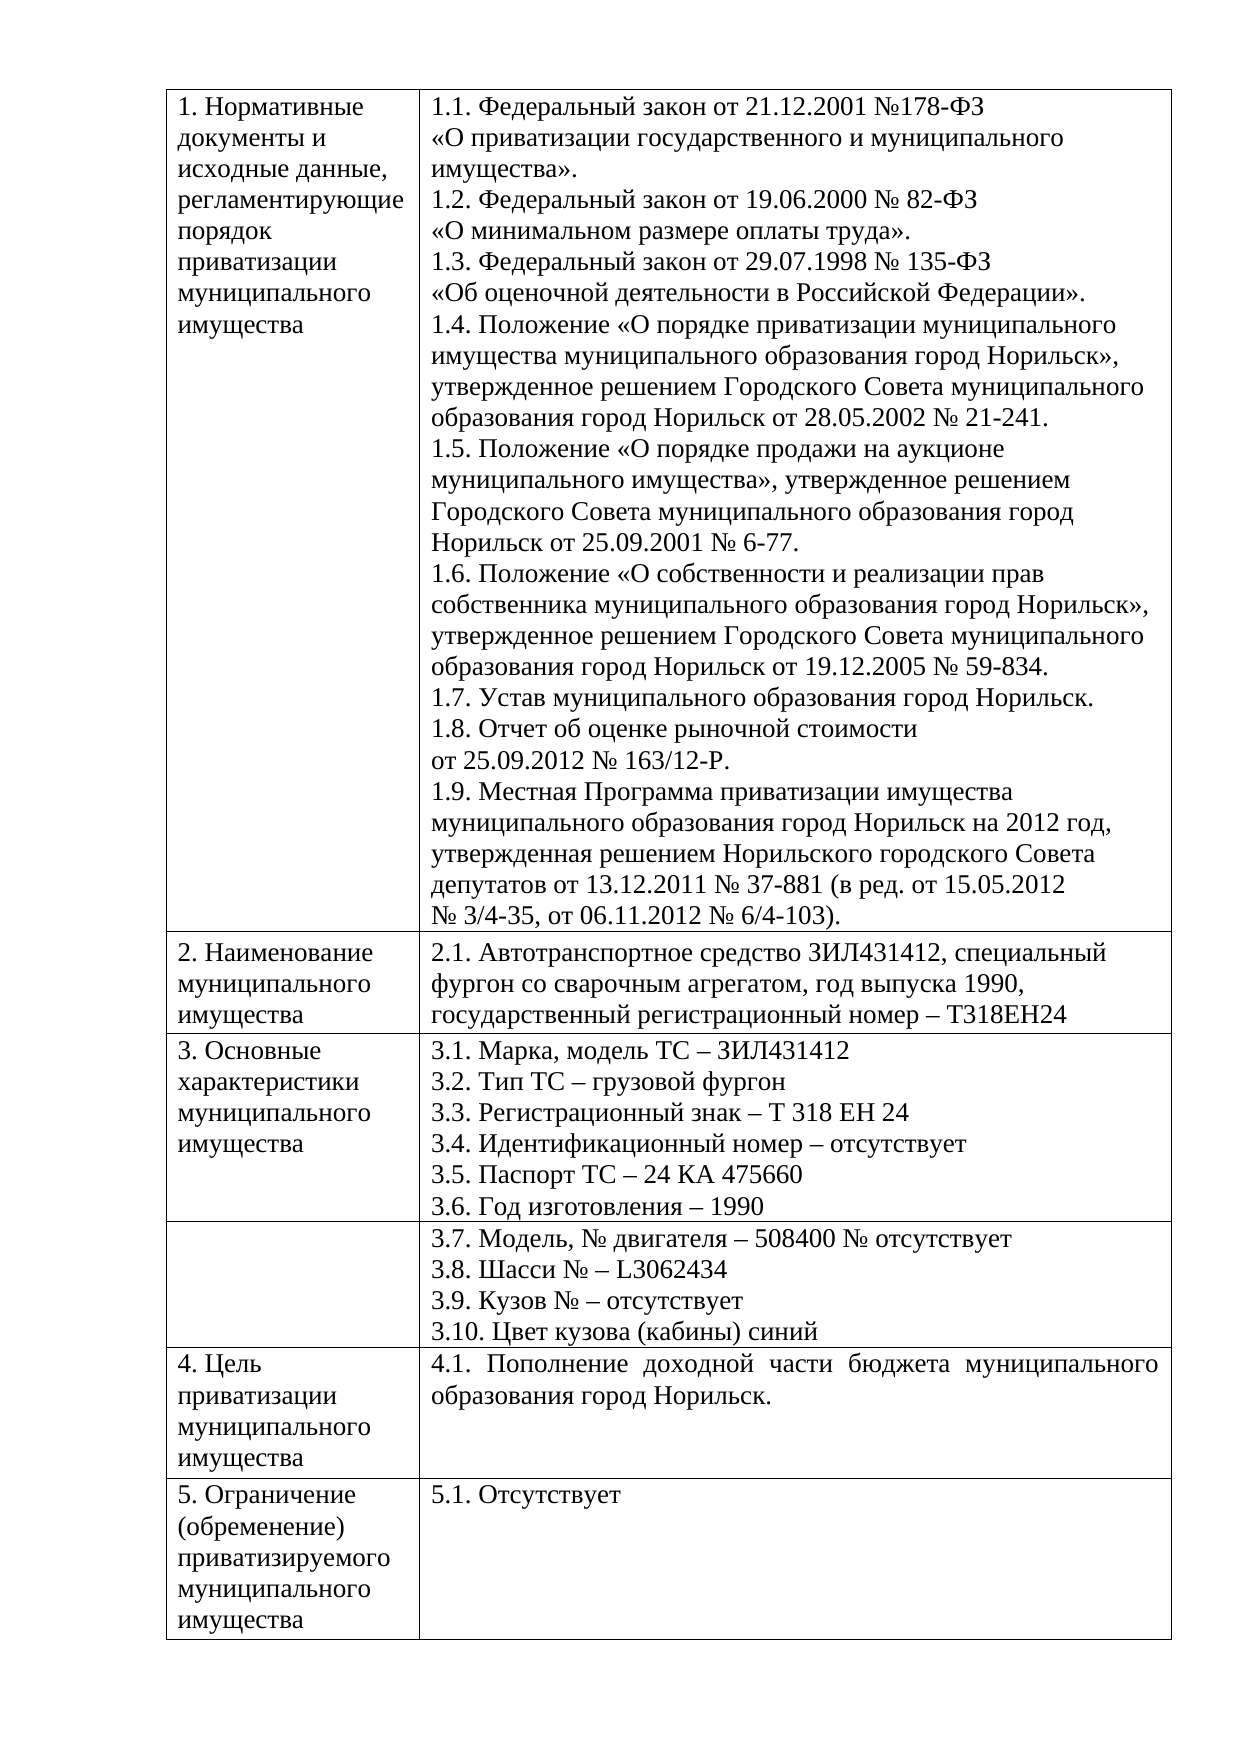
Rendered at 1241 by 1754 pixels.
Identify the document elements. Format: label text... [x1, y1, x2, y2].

table_header 1.1. Федеральный закон от 21.12.2001 №178-ФЗ «О приватизации государственного и муниципального имущества». 1.2. Федеральный закон от 19.06.2000 № 82-ФЗ «О минимальном размере оплаты труда». 1.3. Федеральный закон от 29.07.1998 № 135-ФЗ «Об оценочной деятельности в Российской Федерации». 1.4. Положение «О порядке приватизации муниципального имущества муниципального образования город Норильск», утвержденное решением Городского Совета муниципального образования город Норильск от 28.05.2002 № 21-241. 1.5. Положение «О порядке продажи на аукционе муниципального имущества», утвержденное решением Городского Совета муниципального образования город Норильск от 25.09.2001 № 6-77. 1.6. Положение «О собственности и реализации прав собственника муниципального образования город Норильск», утвержденное решением Городского Совета муниципального образования город Норильск от 19.12.2005 № 59-834. 1.7. Устав муниципального образования город Норильск. 1.8. Отчет об оценке рыночной стоимости от 25.09.2012 № 163/12-Р. 1.9. Местная Программа приватизации имущества муниципального образования город Норильск на 2012 год, утвержденная решением Норильского городского Совета депутатов от 13.12.2011 № 37-881 (в ред. от 15.05.2012 № 3/4-35, от 06.11.2012 № 6/4-103). [420, 90, 1171, 931]
table_cell 3.1. Марка, модель ТС – ЗИЛ431412 3.2. Тип ТС – грузовой фургон 3.3. Регистрационный знак – Т 318 ЕН 24 3.4. Идентификационный номер – отсутствует 3.5. Паспорт ТС – 24 КА 475660 3.6. Год изготовления – 1990 [420, 1034, 1171, 1221]
table_cell [167, 1222, 419, 1347]
table_header 1. Нормативные документы и исходные данные, регламентирующие порядок приватизации муниципального имущества [167, 90, 419, 931]
table_cell 2. Наименование муниципального имущества [167, 932, 419, 1033]
table_cell 4.1. Пополнение доходной части бюджета муниципального образования город Норильск. [420, 1348, 1171, 1477]
table_cell 2.1. Автотранспортное средство ЗИЛ431412, специальный фургон со сварочным агрегатом, год выпуска 1990, государственный регистрационный номер – Т318ЕН24 [420, 932, 1171, 1033]
table_cell 3. Основные характеристики муниципального имущества [167, 1034, 419, 1221]
table_cell 5. Ограничение (обременение) приватизируемого муниципального имущества [167, 1479, 419, 1639]
table_cell 5.1. Отсутствует [420, 1479, 1171, 1639]
table_cell 4. Цель приватизации муниципального имущества [167, 1348, 419, 1477]
table_cell 3.7. Модель, № двигателя – 508400 № отсутствует 3.8. Шасси № – L3062434 3.9. Кузов № – отсутствует 3.10. Цвет кузова (кабины) синий [420, 1222, 1171, 1347]
